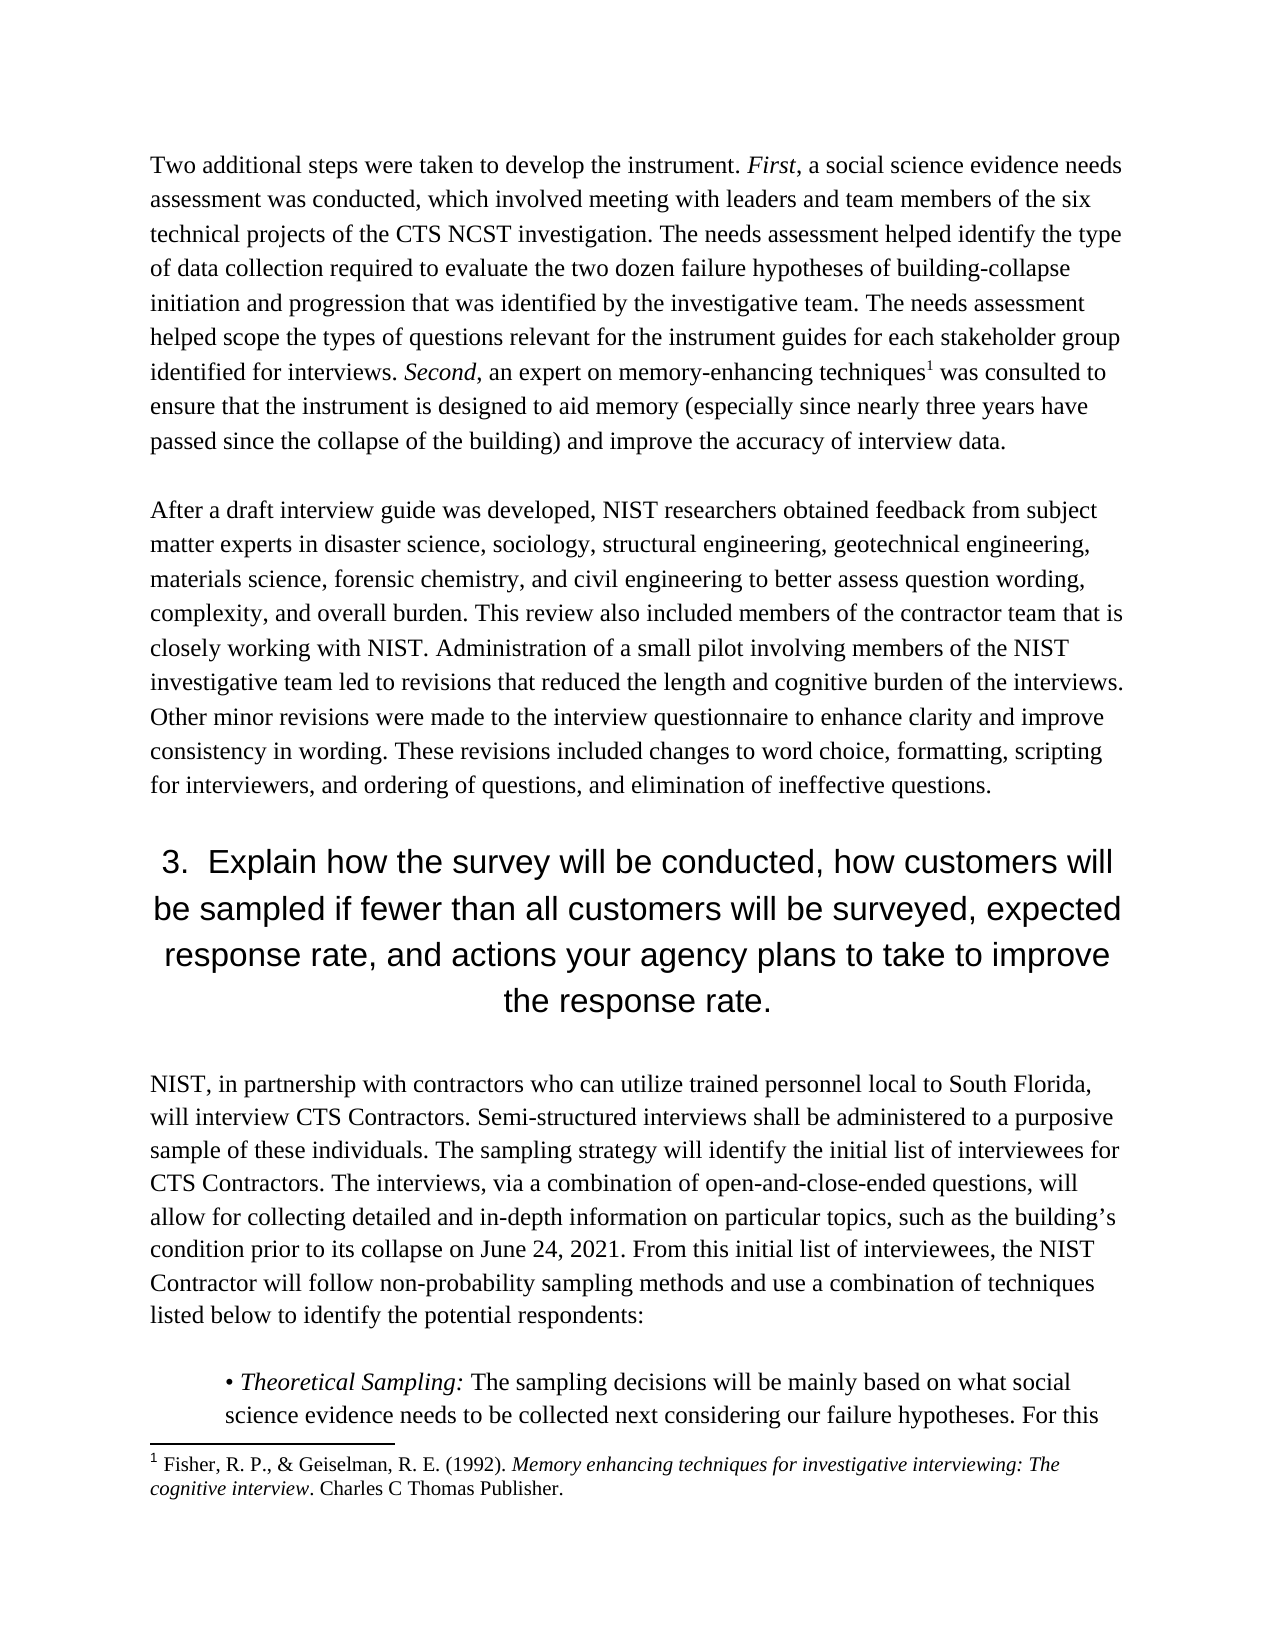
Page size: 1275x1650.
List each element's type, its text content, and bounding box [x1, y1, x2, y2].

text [225, 1367, 1125, 1428]
subtitle 3. Explain how the survey will be conducted, how customers will be sampled if fewer than all customers will be surveyed, expected response rate, and actions your agency plans to take to improve the response rate. [150, 843, 1125, 1019]
text NIST, in partnership with contractors who can utilize trained personnel local to South Florida, will interview CTS Contractors. Semi-structured interviews shall be administered to a purposive sample of these individuals. The sampling strategy will identify the initial list of interviewees for CTS Contractors. The interviews, via a combination of open-and-close-ended questions, will allow for collecting detailed and in-depth information on particular topics, such as the building’s condition prior to its collapse on June 24, 2021. From this initial list of interviewees, the NIST Contractor will follow non-probability sampling methods and use a combination of techniques listed below to identify the potential respondents: [150, 1069, 1125, 1329]
text After a draft interview guide was developed, NIST researchers obtained feedback from subject matter experts in disaster science, sociology, structural engineering, geotechnical engineering, materials science, forensic chemistry, and civil engineering to better assess question wording, complexity, and overall burden. This review also included members of the contractor team that is closely working with NIST. Administration of a small pilot involving members of the NIST investigative team led to revisions that reduced the length and cognitive burden of the interviews. Other minor revisions were made to the interview questionnaire to enhance clarity and improve consistency in wording. These revisions included changes to word choice, formatting, scripting for interviewers, and ordering of questions, and elimination of ineffective questions. [150, 495, 1125, 799]
text Two additional steps were taken to develop the instrument. First, a social science evidence needs assessment was conducted, which involved meeting with leaders and team members of the six technical projects of the CTS NCST investigation. The needs assessment helped identify the type of data collection required to evaluate the two dozen failure hypotheses of building-collapse initiation and progression that was identified by the investigative team. The needs assessment helped scope the types of questions relevant for the instrument guides for each stakeholder group identified for interviews. Second, an expert on memory-enhancing techniques was consulted to ensure that the instrument is designed to aid memory (especially since nearly three years have passed since the collapse of the building) and improve the accuracy of interview data. [150, 150, 1125, 454]
